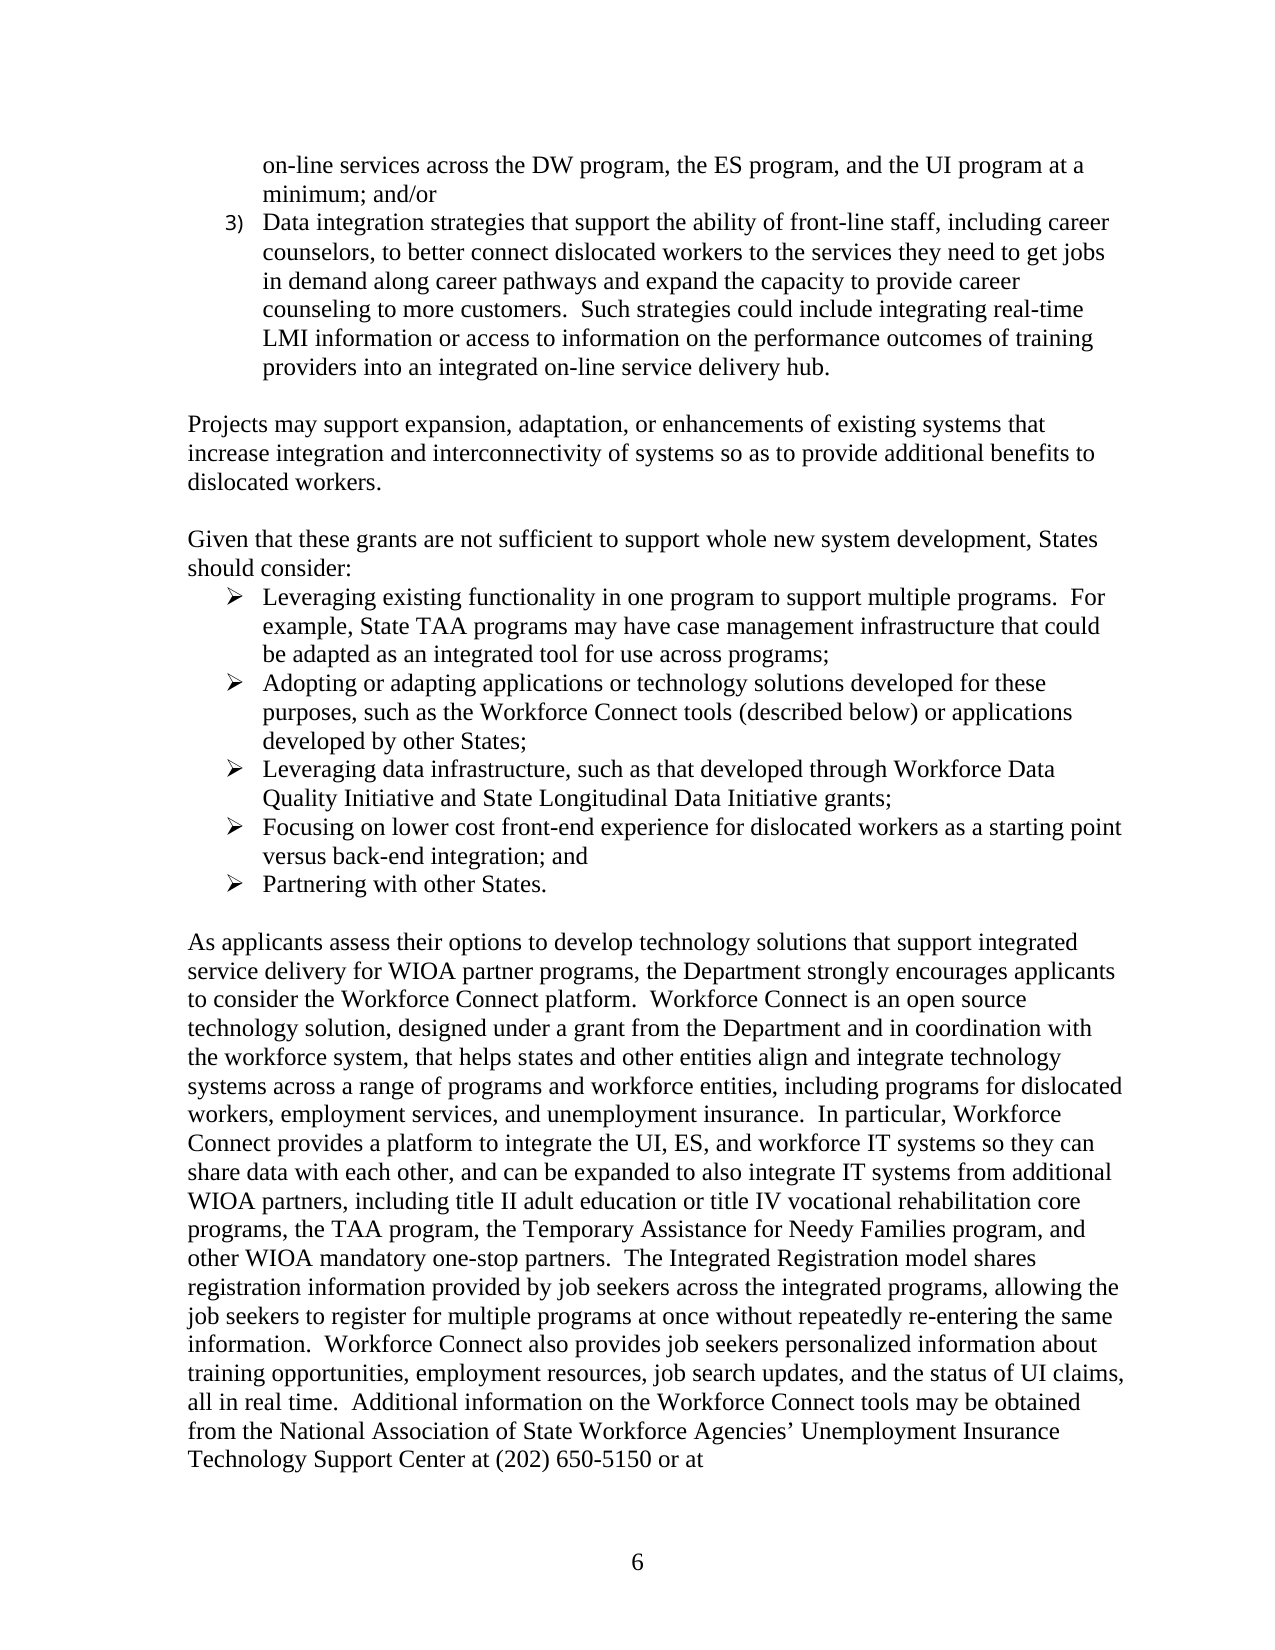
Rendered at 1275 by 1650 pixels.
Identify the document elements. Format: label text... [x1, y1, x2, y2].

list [225, 150, 1125, 207]
list Leveraging existing functionality in one program to support multiple programs. For example, State TAA programs may have case management infrastructure that could be adapted as an integrated tool for use across programs; [225, 582, 1125, 668]
list Data integration strategies that support the ability of front-line staff, including career counselors, to better connect dislocated workers to the services they need to get jobs in demand along career pathways and expand the capacity to provide career counseling to more customers. Such strategies could include integrating real-time LMI information or access to information on the performance outcomes of training providers into an integrated on-line service delivery hub. [225, 207, 1125, 381]
text Projects may support expansion, adaptation, or enhancements of existing systems that increase integration and interconnectivity of systems so as to provide additional benefits to dislocated workers. [187, 409, 1125, 496]
text Given that these grants are not sufficient to support whole new system development, States should consider: [187, 524, 1125, 582]
list Leveraging data infrastructure, such as that developed through Workforce Data Quality Initiative and State Longitudinal Data Initiative grants; [225, 754, 1125, 812]
list Partnering with other States. [225, 869, 1125, 898]
list Focusing on lower cost front-end experience for dislocated workers as a starting point versus back-end integration; and [225, 812, 1125, 869]
list Adopting or adapting applications or technology solutions developed for these purposes, such as the Workforce Connect tools (described below) or applications developed by other States; [225, 668, 1125, 754]
